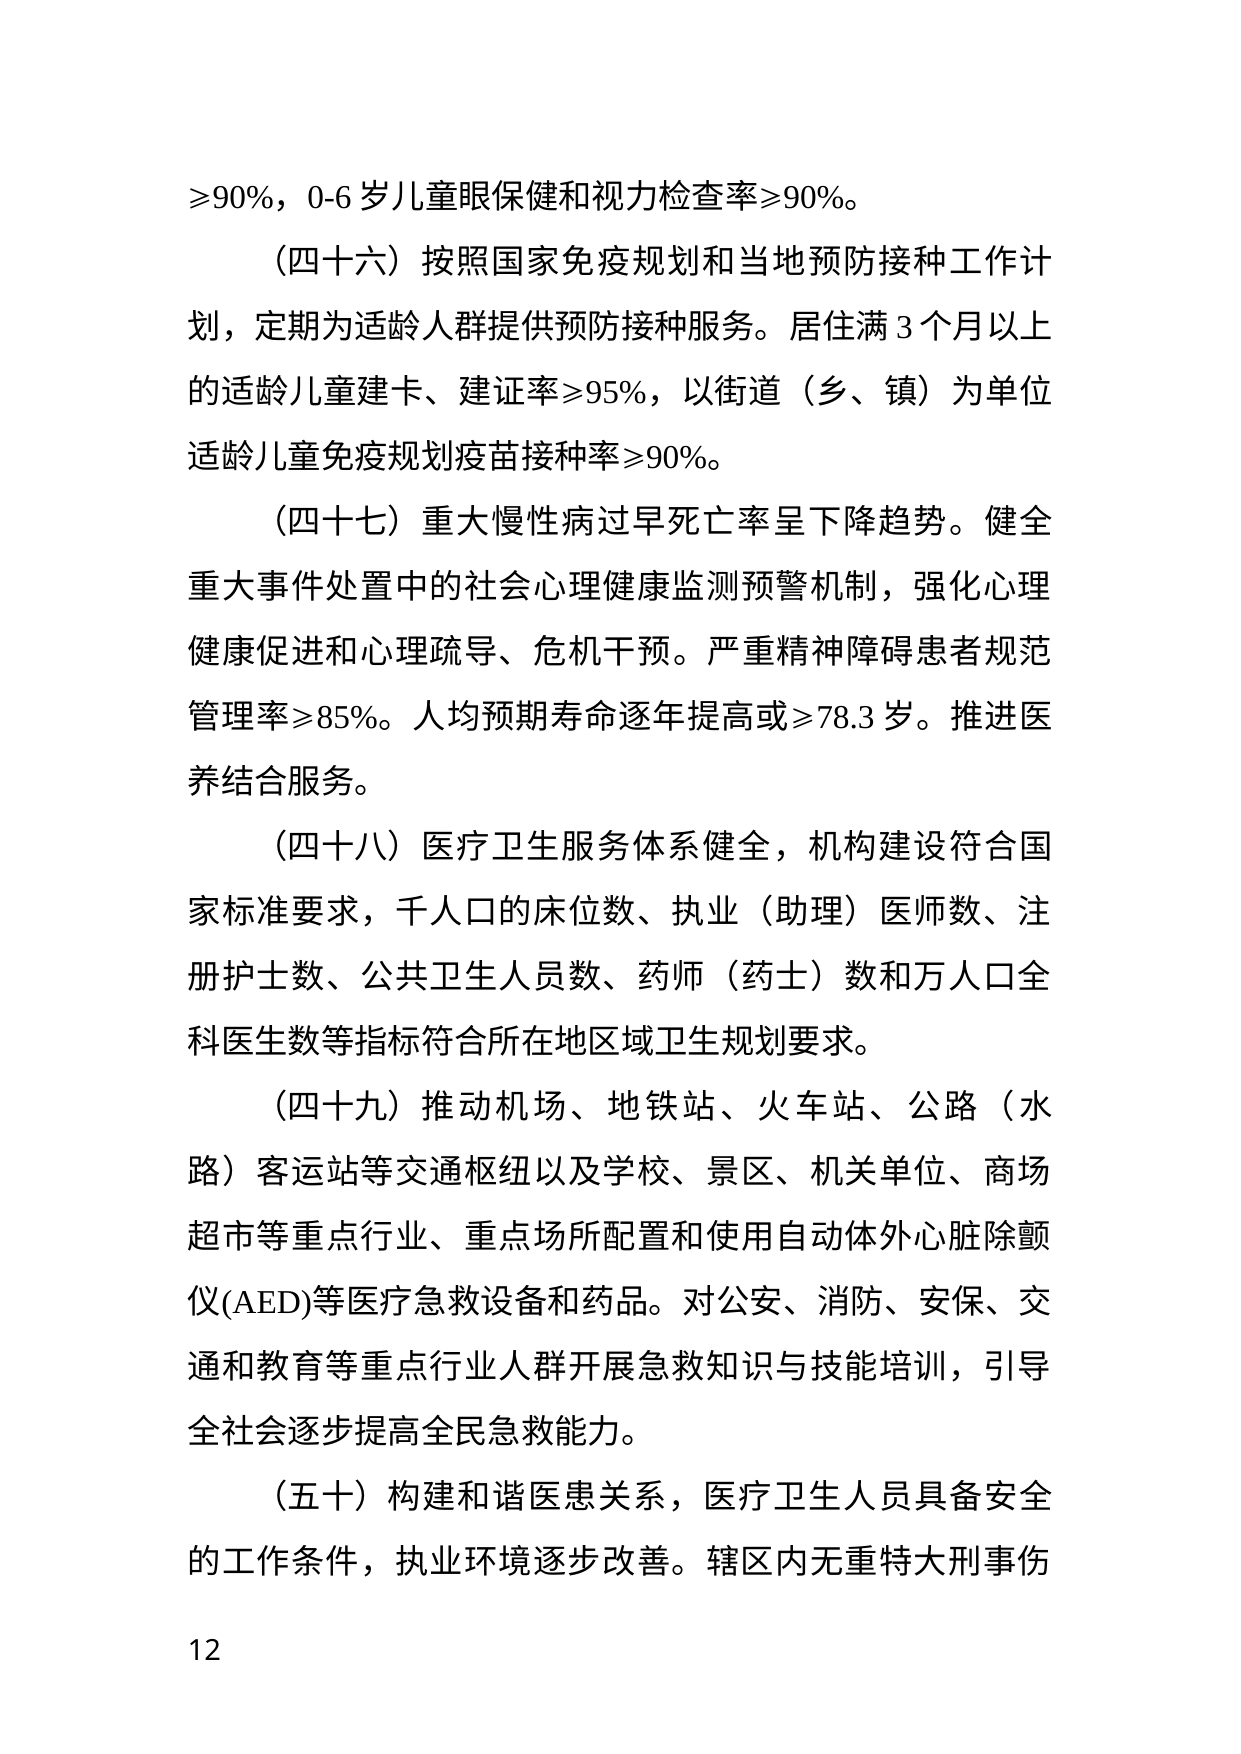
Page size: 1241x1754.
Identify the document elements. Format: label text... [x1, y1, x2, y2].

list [187, 1462, 1053, 1592]
list 推动机场、地铁站、火车站、公路（水路）客运站等交通枢纽以及学校、景区、机关单位、商场超市等重点行业、重点场所配置和使用自动体外心脏除颤仪(AED)等医疗急救设备和药品。对公安、消防、安保、交通和教育等重点行业人群开展急救知识与技能培训，引导全社会逐步提高全民急救能力。 [187, 1072, 1053, 1462]
list 重大慢性病过早死亡率呈下降趋势。健全重大事件处置中的社会心理健康监测预警机制，强化心理健康促进和心理疏导、危机干预。严重精神障碍患者规范管理率≥85%。人均预期寿命逐年提高或≥78.3岁。推进医养结合服务。 [187, 487, 1053, 812]
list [187, 162, 1053, 227]
list 医疗卫生服务体系健全，机构建设符合国家标准要求，千人口的床位数、执业（助理）医师数、注册护士数、公共卫生人员数、药师（药士）数和万人口全科医生数等指标符合所在地区域卫生规划要求。 [187, 812, 1053, 1072]
list 按照国家免疫规划和当地预防接种工作计划，定期为适龄人群提供预防接种服务。居住满3个月以上的适龄儿童建卡、建证率≥95%，以街道（乡、镇）为单位适龄儿童免疫规划疫苗接种率≥90%。 [187, 227, 1053, 487]
